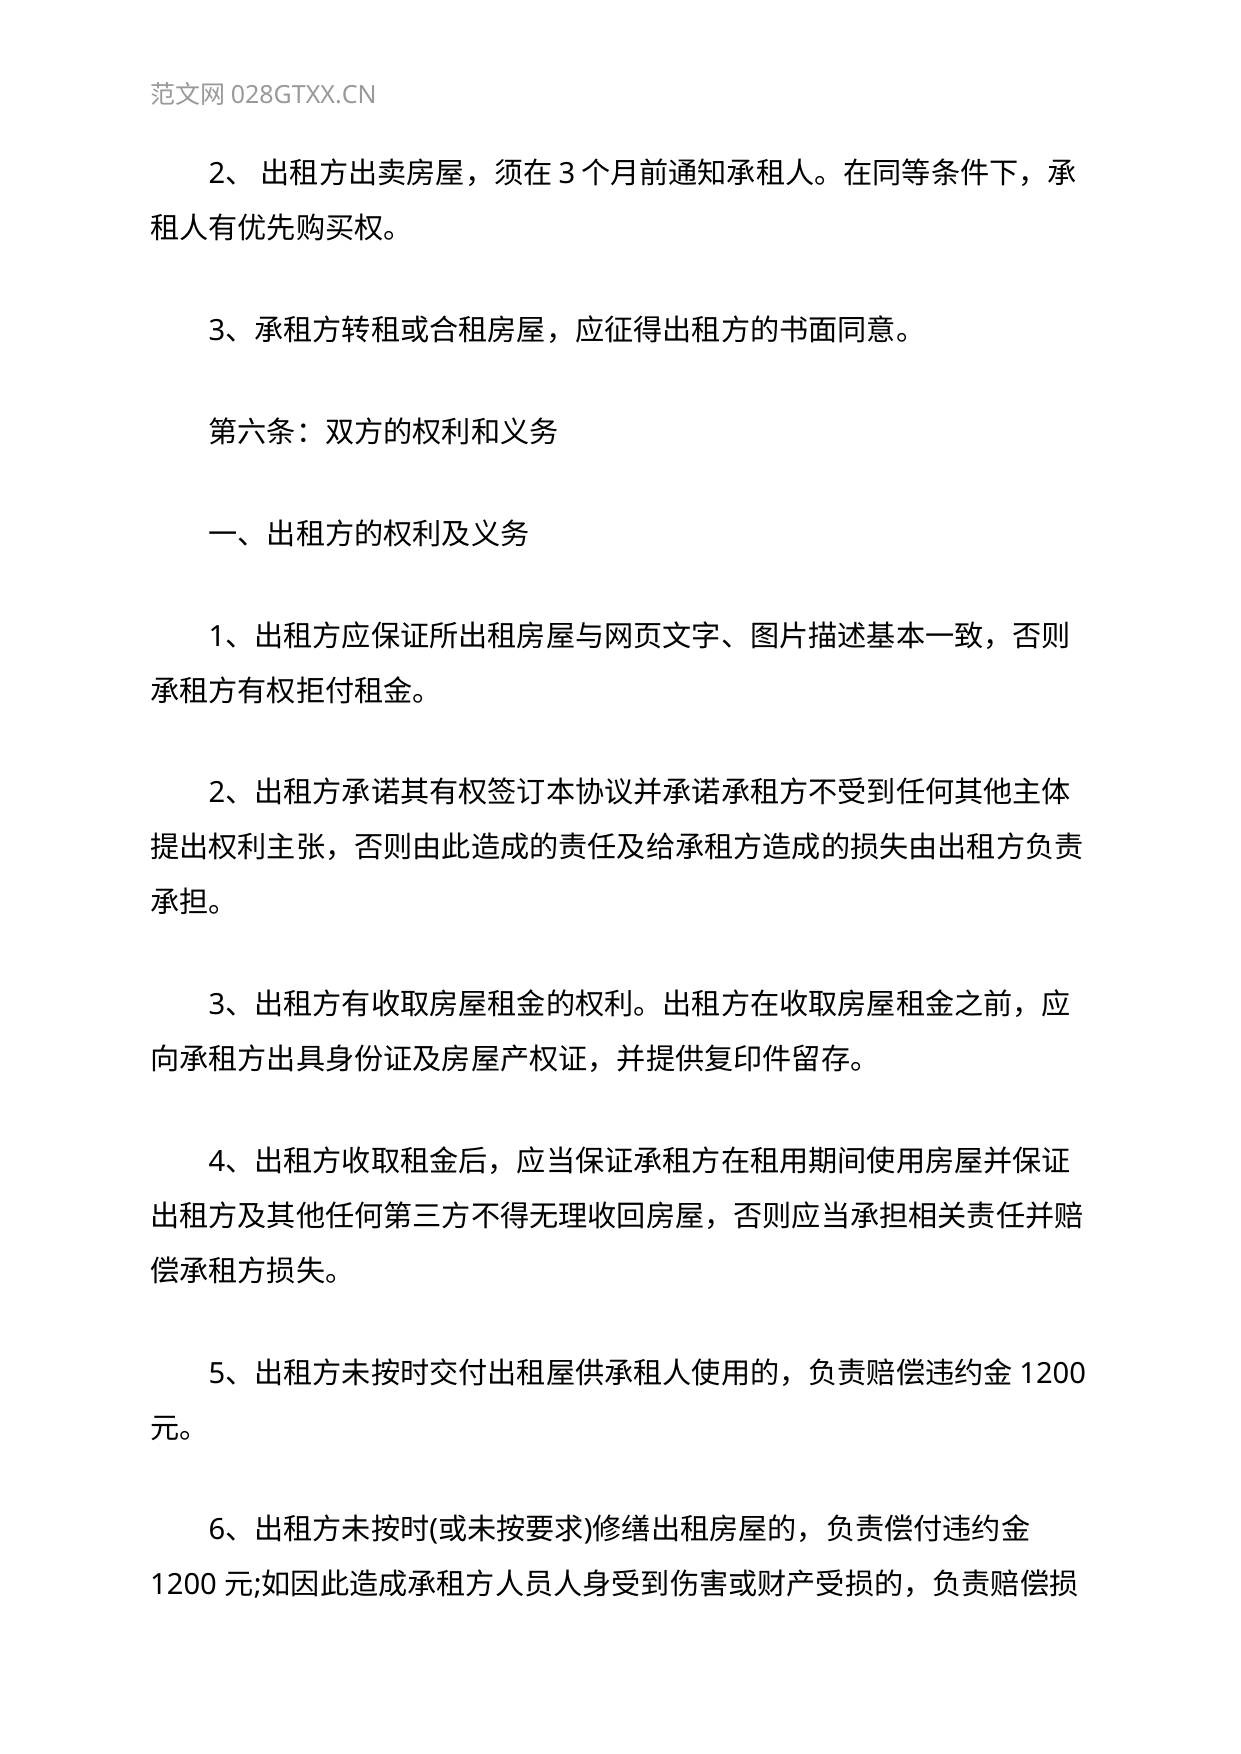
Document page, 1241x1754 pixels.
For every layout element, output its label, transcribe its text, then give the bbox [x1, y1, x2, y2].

text 第六条：双方的权利和义务 [150, 409, 1090, 451]
text 1、出租方应保证所出租房屋与网页文字、图片描述基本一致，否则承租方有权拒付租金。 [150, 612, 1090, 709]
text 2、 出租方出卖房屋，须在3个月前通知承租人。在同等条件下，承租人有优先购买权。 [150, 150, 1090, 247]
text 5、出租方未按时交付出租屋供承租人使用的，负责赔偿违约金 1200 元。 [150, 1349, 1090, 1446]
text 2、出租方承诺其有权签订本协议并承诺承租方不受到任何其他主体提出权利主张，否则由此造成的责任及给承租方造成的损失由出租方负责承担。 [150, 769, 1090, 921]
text 4、出租方收取租金后，应当保证承租方在租用期间使用房屋并保证出租方及其他任何第三方不得无理收回房屋，否则应当承担相关责任并赔偿承租方损失。 [150, 1137, 1090, 1290]
text 3、承租方转租或合租房屋，应征得出租方的书面同意。 [150, 307, 1090, 349]
text 3、出租方有收取房屋租金的权利。出租方在收取房屋租金之前，应向承租方出具身份证及房屋产权证，并提供复印件留存。 [150, 981, 1090, 1078]
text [150, 1506, 1090, 1603]
text 一、出租方的权利及义务 [150, 511, 1090, 553]
